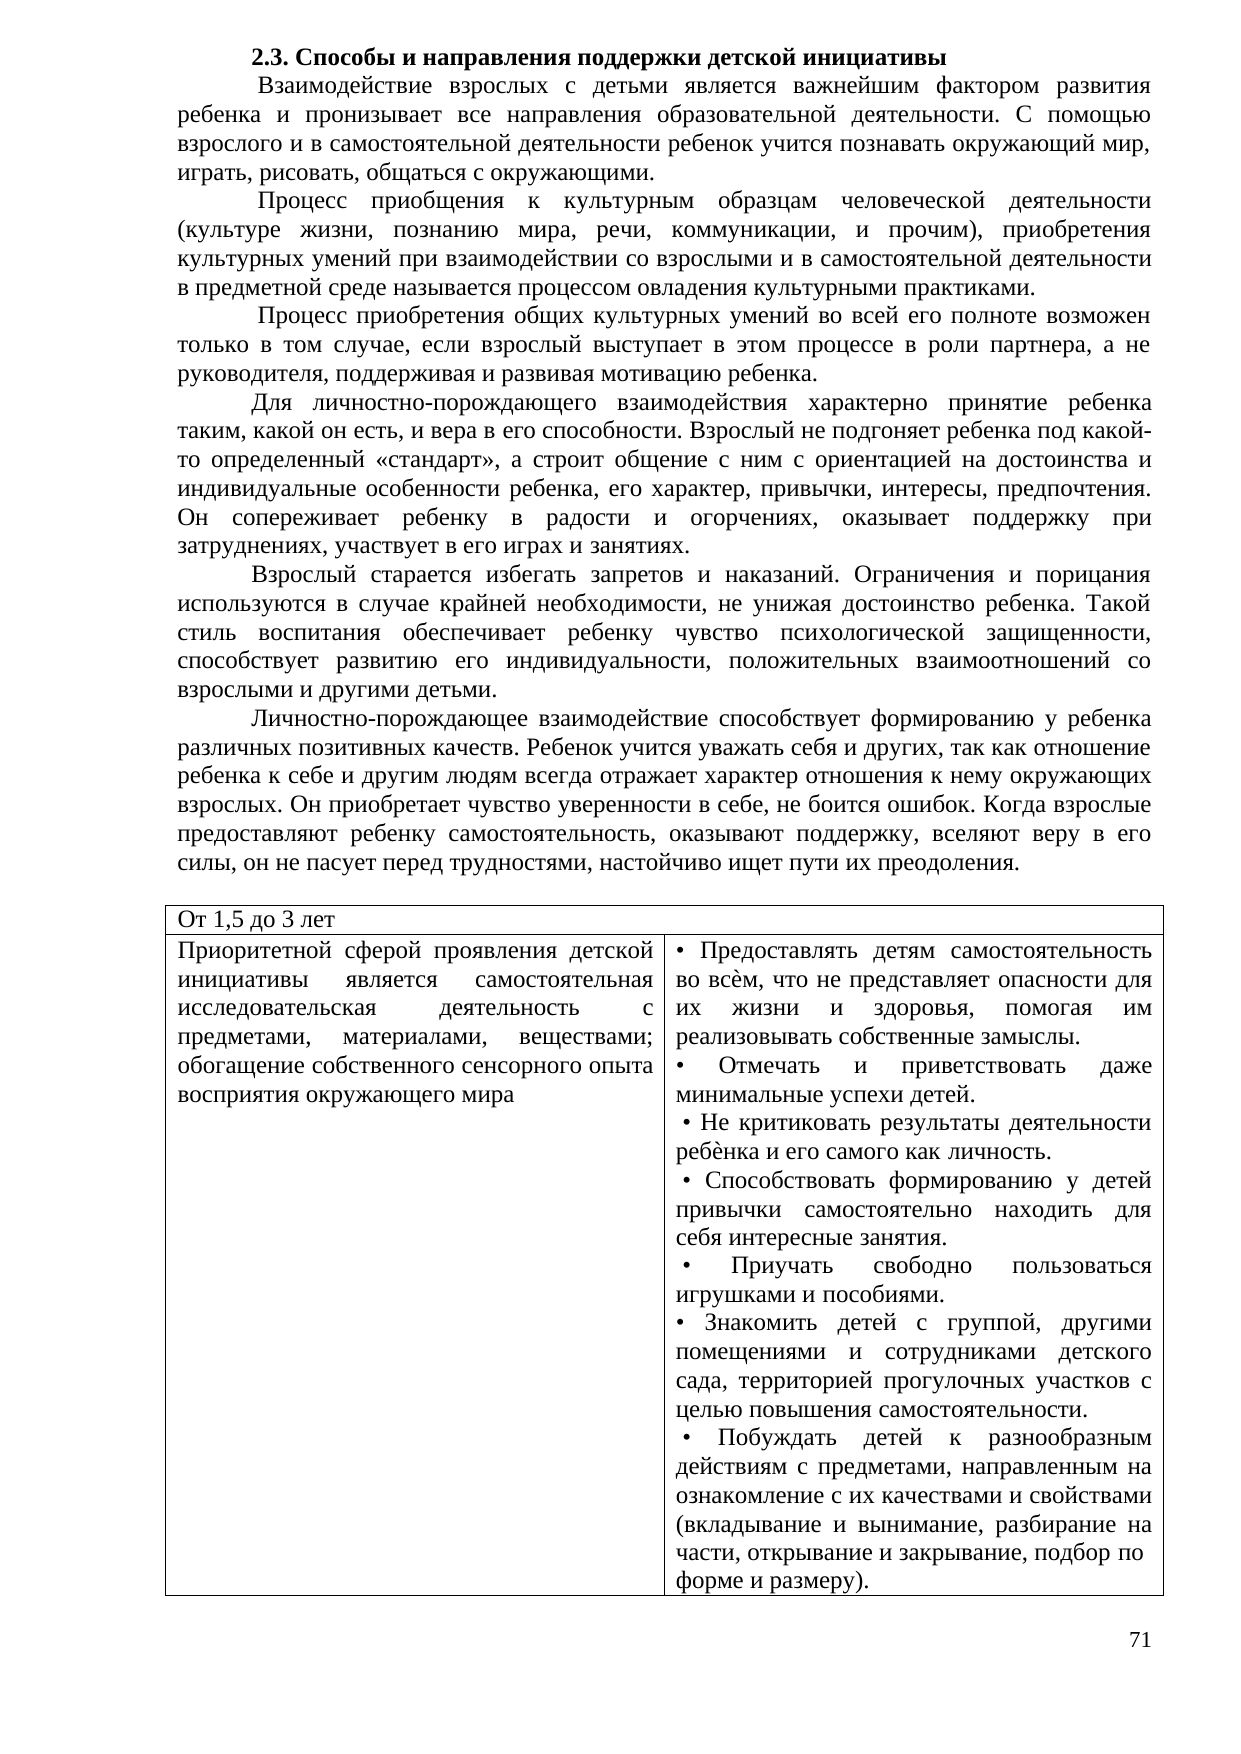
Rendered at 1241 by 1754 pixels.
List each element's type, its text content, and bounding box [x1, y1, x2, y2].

text Взрослый старается избегать запретов и наказаний. Ограничения и порицания используются в случае крайней необходимости, не унижая достоинство ребенка. Такой стиль воспитания обеспечивает ребенку чувство психологической защищенности, способствует развитию его индивидуальности, положительных взаимоотношений со взрослыми и другими детьми. [177, 559, 1152, 703]
text Взаимодействие взрослых с детьми является важнейшим фактором развития ребенка и пронизывает все направления образовательной деятельности. С помощью взрослого и в самостоятельной деятельности ребенок учится познавать окружающий мир, играть, рисовать, общаться с окружающими. [177, 71, 1152, 186]
table_cell Приоритетной сферой проявления детской инициативы является самостоятельная исследовательская деятельность с предметами, материалами, веществами; обогащение собственного сенсорного опыта восприятия окружающего мира [166, 935, 664, 1595]
table_cell Предоставлять детям самостоятельность во всѐм, что не представляет опасности для их жизни и здоровья, помогая им реализовывать собственные замыслы. Отмечать и приветствовать даже минимальные успехи детей. Не критиковать результаты деятельности ребѐнка и его самого как личность. Способствовать формированию у детей привычки самостоятельно находить для себя интересные занятия. Приучать свободно пользоваться игрушками и пособиями. Знакомить детей с группой, другими помещениями и сотрудниками детского сада, территорией прогулочных участков с целью повышения самостоятельности. Побуждать детей к разнообразным действиям с предметами, направленным на ознакомление с их качествами и свойствами (вкладывание и вынимание, разбирание на части, открывание и закрывание, подбор по форме и размеру). [665, 935, 1163, 1595]
text Процесс приобретения общих культурных умений во всей его полноте возможен только в том случае, если взрослый выступает в этом процессе в роли партнера, а не руководителя, поддерживая и развивая мотивацию ребенка. [177, 301, 1152, 387]
text Процесс приобщения к культурным образцам человеческой деятельности (культуре жизни, познанию мира, речи, коммуникации, и прочим), приобретения культурных умений при взаимодействии со взрослыми и в самостоятельной деятельности в предметной среде называется процессом овладения культурными практиками. [177, 186, 1152, 301]
text Личностно-порождающее взаимодействие способствует формированию у ребенка различных позитивных качеств. Ребенок учится уважать себя и других, так как отношение ребенка к себе и другим людям всегда отражает характер отношения к нему окружающих взрослых. Он приобретает чувство уверенности в себе, не боится ошибок. Когда взрослые предоставляют ребенку самостоятельность, оказывают поддержку, вселяют веру в его силы, он не пасует перед трудностями, настойчиво ищет пути их преодоления. [177, 703, 1152, 876]
subtitle Способы и направления поддержки детской инициативы [251, 42, 1184, 71]
text Для личностно-порождающего взаимодействия характерно принятие ребенка таким, какой он есть, и вера в его способности. Взрослый не подгоняет ребенка под какой- то определенный «стандарт», а строит общение с ним с ориентацией на достоинства и индивидуальные особенности ребенка, его характер, привычки, интересы, предпочтения. Он сопереживает ребенку в радости и огорчениях, оказывает поддержку при затруднениях, участвует в его играх и занятиях. [177, 387, 1153, 559]
table_header От 1,5 до 3 лет [166, 906, 1163, 934]
